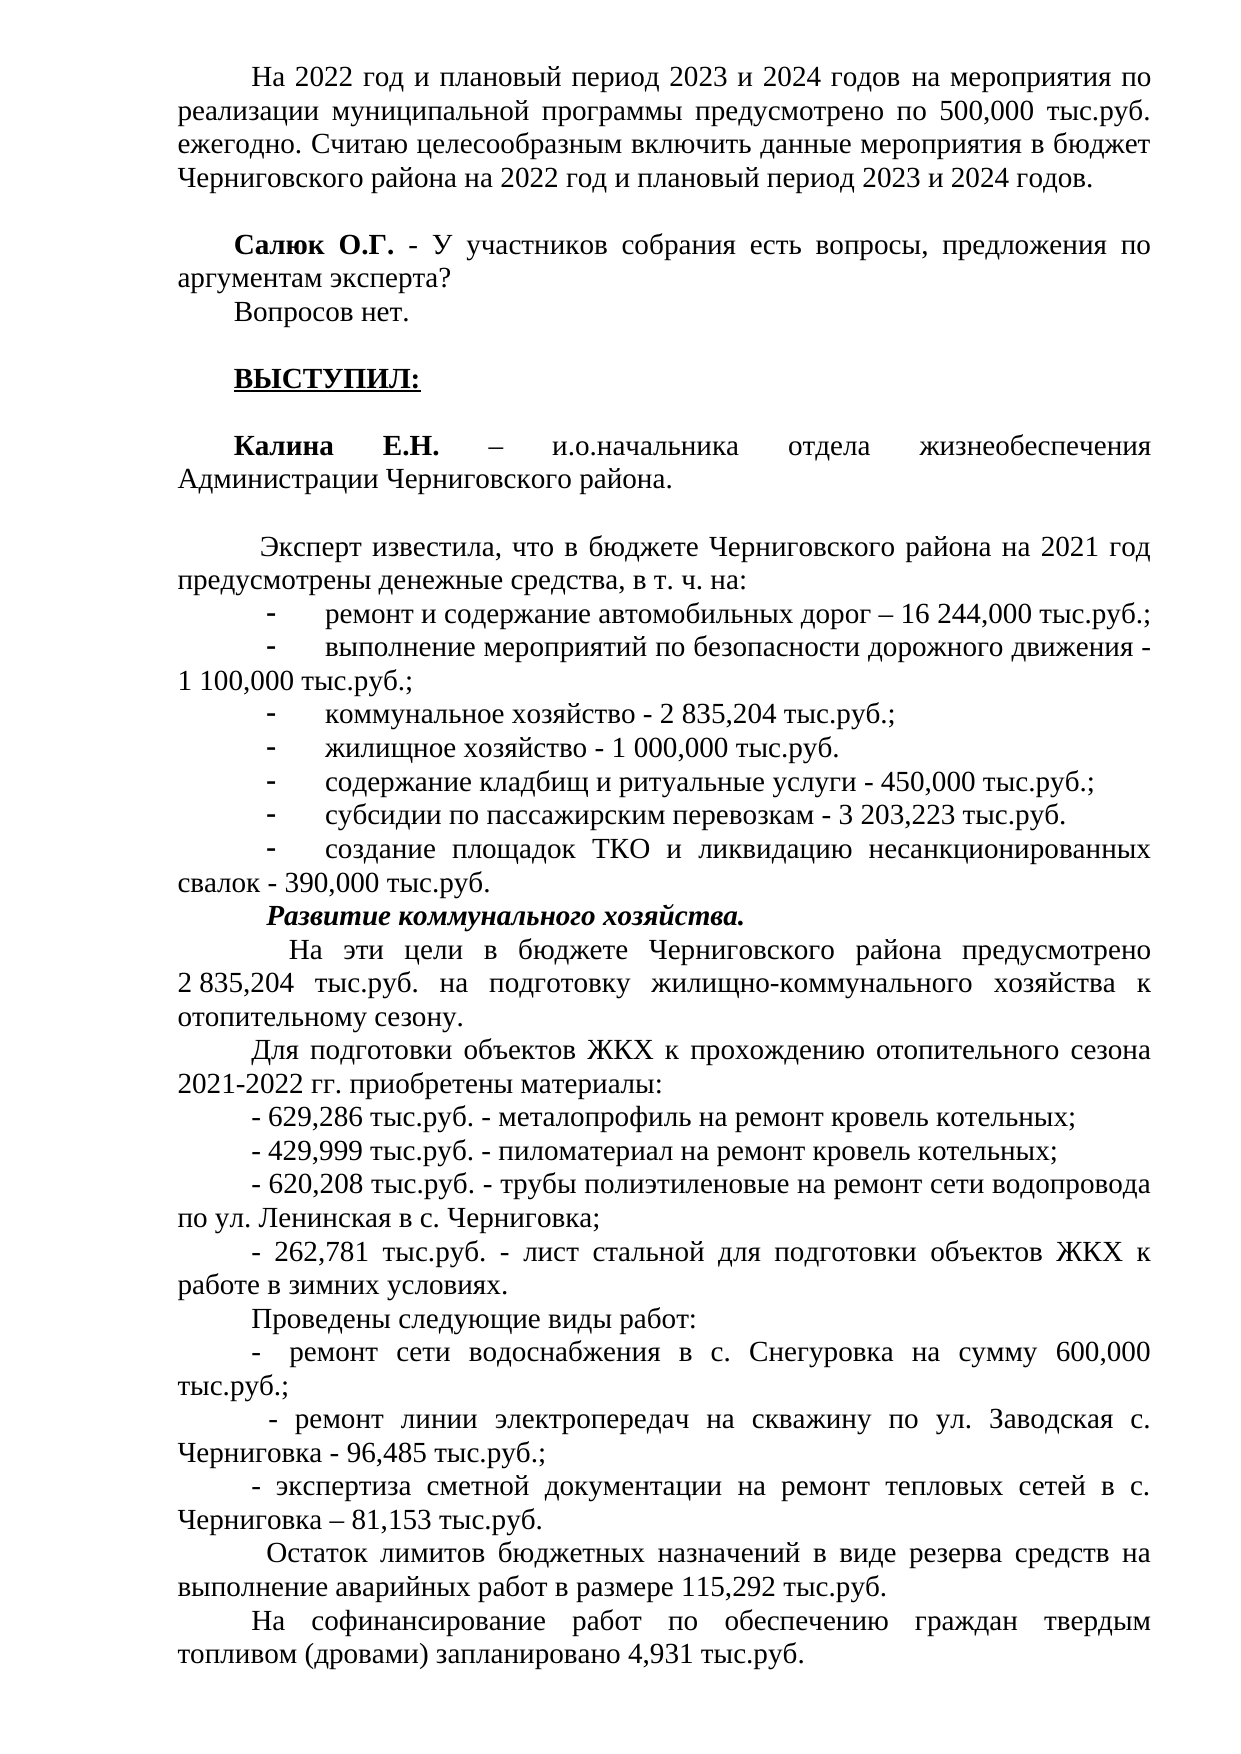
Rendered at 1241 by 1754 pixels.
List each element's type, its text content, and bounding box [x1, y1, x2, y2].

text - ремонт линии электропередач на скважину по ул. Заводская с. Черниговка - 96,485 тыс.руб.; [177, 1401, 1152, 1468]
text На эти цели в бюджете Черниговского района предусмотрено 2 835,204 тыс.руб. на подготовку жилищно-коммунального хозяйства к отопительному сезону. [177, 932, 1152, 1032]
text Салюк О.Г. - У участников собрания есть вопросы, предложения по аргументам эксперта? [177, 227, 1152, 294]
text - 629,286 тыс.руб. - металопрофиль на ремонт кровель котельных; [177, 1099, 1152, 1133]
list коммунальное хозяйство - 2 835,204 тыс.руб.; [177, 697, 1152, 730]
text - экспертиза сметной документации на ремонт тепловых сетей в с. Черниговка – 81,153 тыс.руб. [177, 1468, 1152, 1536]
text Калина Е.Н. – и.о.начальника отдела жизнеобеспечения Администрации Черниговского района. [177, 428, 1152, 495]
list жилищное хозяйство - 1 000,000 тыс.руб. [177, 730, 1152, 764]
text На софинансирование работ по обеспечению граждан твердым топливом (дровами) запланировано 4,931 тыс.руб. [177, 1603, 1152, 1670]
text Для подготовки объектов ЖКХ к прохождению отопительного сезона 2021-2022 гг. приобретены материалы: [177, 1032, 1152, 1099]
text Остаток лимитов бюджетных назначений в виде резерва средств на выполнение аварийных работ в размере 115,292 тыс.руб. [177, 1536, 1152, 1603]
text - 620,208 тыс.руб. - трубы полиэтиленовые на ремонт сети водопровода по ул. Ленинская в с. Черниговка; [177, 1167, 1152, 1234]
list создание площадок ТКО и ликвидацию несанкционированных свалок - 390,000 тыс.руб. [177, 831, 1152, 898]
text ВЫСТУПИЛ: [177, 361, 1152, 394]
text - 262,781 тыс.руб. - лист стальной для подготовки объектов ЖКХ к работе в зимних условиях. [177, 1234, 1152, 1301]
list субсидии по пассажирским перевозкам - 3 203,223 тыс.руб. [177, 797, 1152, 831]
list ремонт и содержание автомобильных дорог – 16 244,000 тыс.руб.; [177, 596, 1152, 629]
text Проведены следующие виды работ: [177, 1301, 1152, 1334]
text Эксперт известила, что в бюджете Черниговского района на 2021 год предусмотрены денежные средства, в т. ч. на: [177, 529, 1152, 596]
text - ремонт сети водоснабжения в с. Снегуровка на сумму 600,000 тыс.руб.; [177, 1334, 1152, 1401]
text Вопросов нет. [177, 294, 1152, 327]
text На 2022 год и плановый период 2023 и 2024 годов на мероприятия по реализации муниципальной программы предусмотрено по 500,000 тыс.руб. ежегодно. Считаю целесообразным включить данные мероприятия в бюджет Черниговского района на 2022 год и плановый период 2023 и 2024 годов. [177, 59, 1152, 193]
list выполнение мероприятий по безопасности дорожного движения - 1 100,000 тыс.руб.; [177, 629, 1152, 697]
text - 429,999 тыс.руб. - пиломатериал на ремонт кровель котельных; [177, 1133, 1152, 1167]
list содержание кладбищ и ритуальные услуги - 450,000 тыс.руб.; [177, 764, 1152, 797]
text Развитие коммунального хозяйства. [177, 898, 1152, 932]
